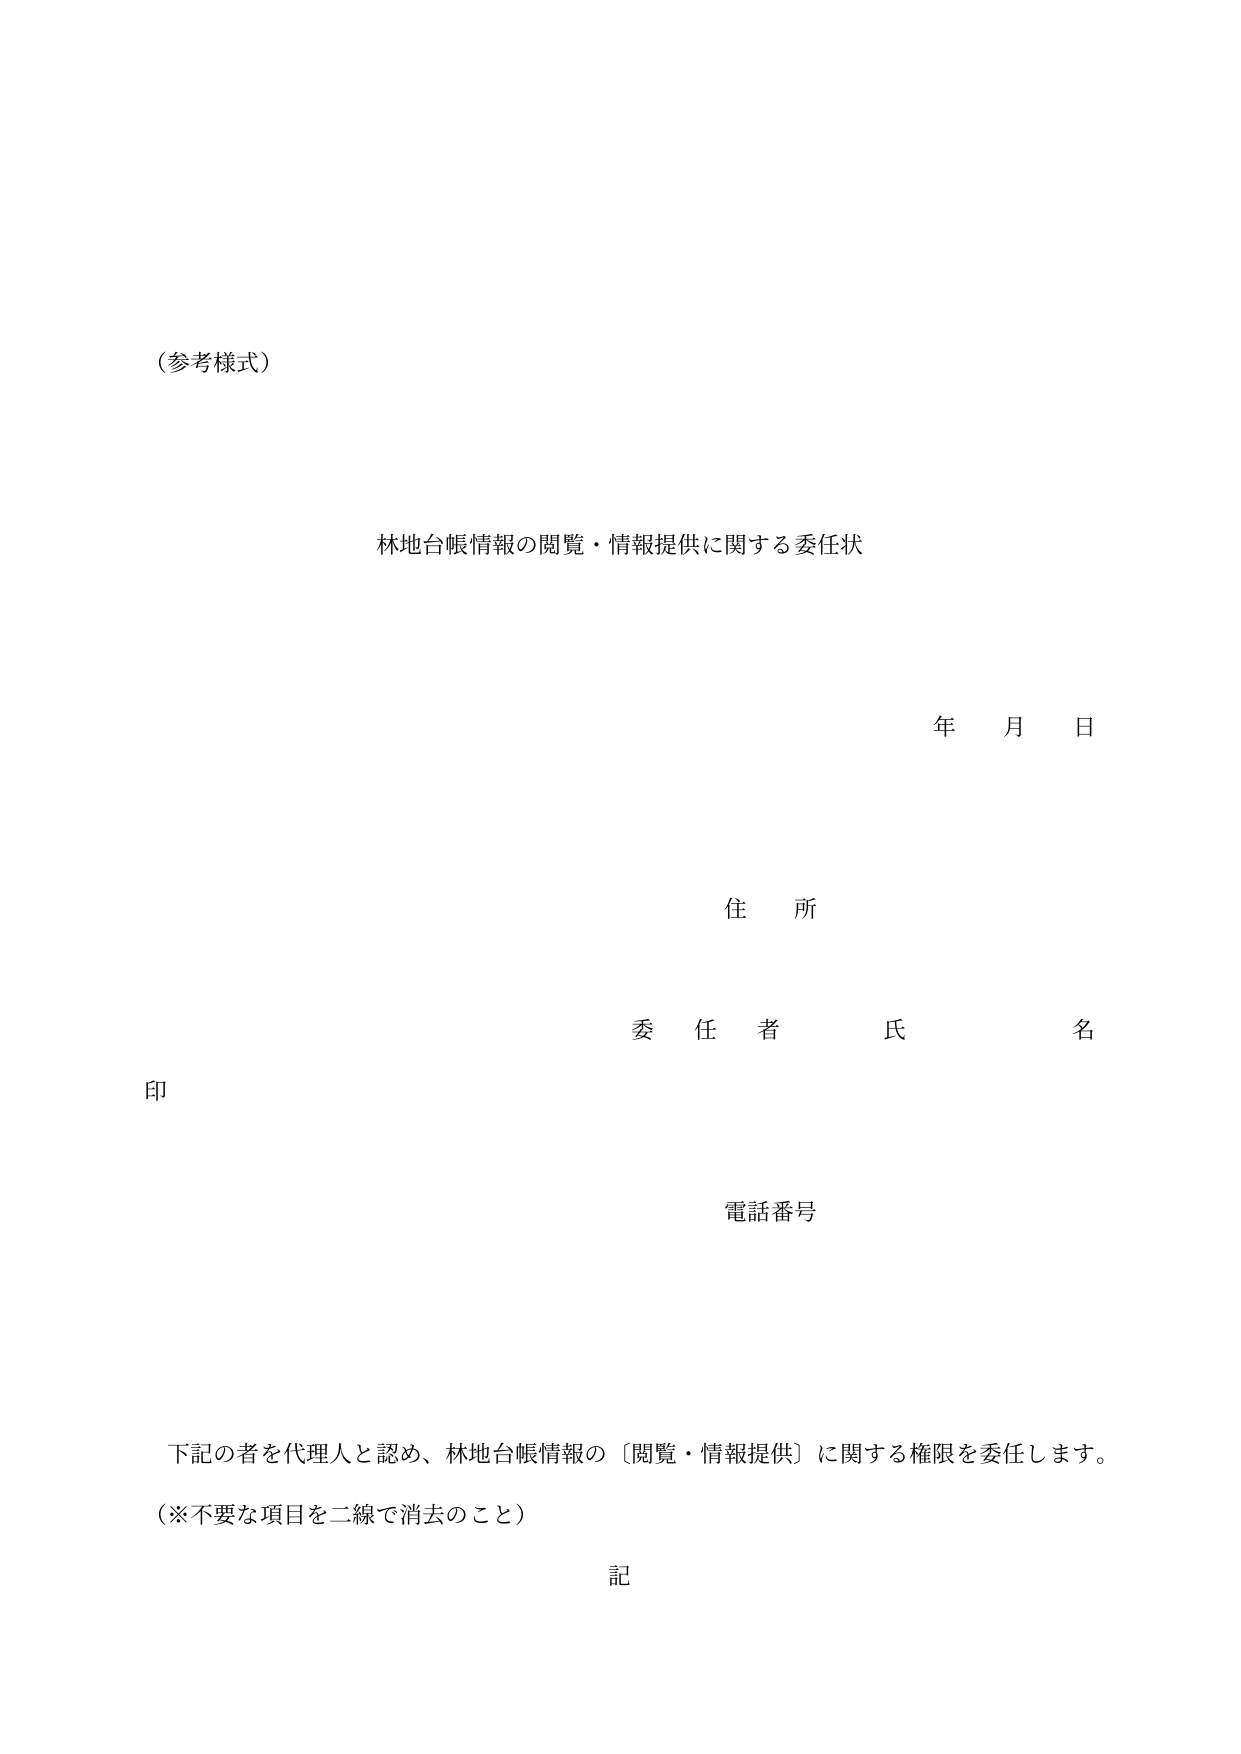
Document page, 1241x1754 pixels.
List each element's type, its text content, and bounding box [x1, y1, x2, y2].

text 林地台帳情報の閲覧・情報提供に関する委任状 [144, 513, 1096, 574]
text 住 所 [144, 877, 1096, 938]
text 年 月 日 [144, 695, 1096, 756]
text 下記の者を代理人と認め、林地台帳情報の〔閲覧・情報提供〕に関する権限を委任します。 [144, 1423, 1096, 1483]
text （※不要な項目を二線で消去のこと） [144, 1483, 1096, 1544]
text 電話番号 [144, 1180, 1096, 1241]
text （参考様式） [144, 331, 1096, 392]
text 委任者 氏 名 印 [144, 998, 1096, 1119]
text 記 [144, 1544, 1096, 1604]
